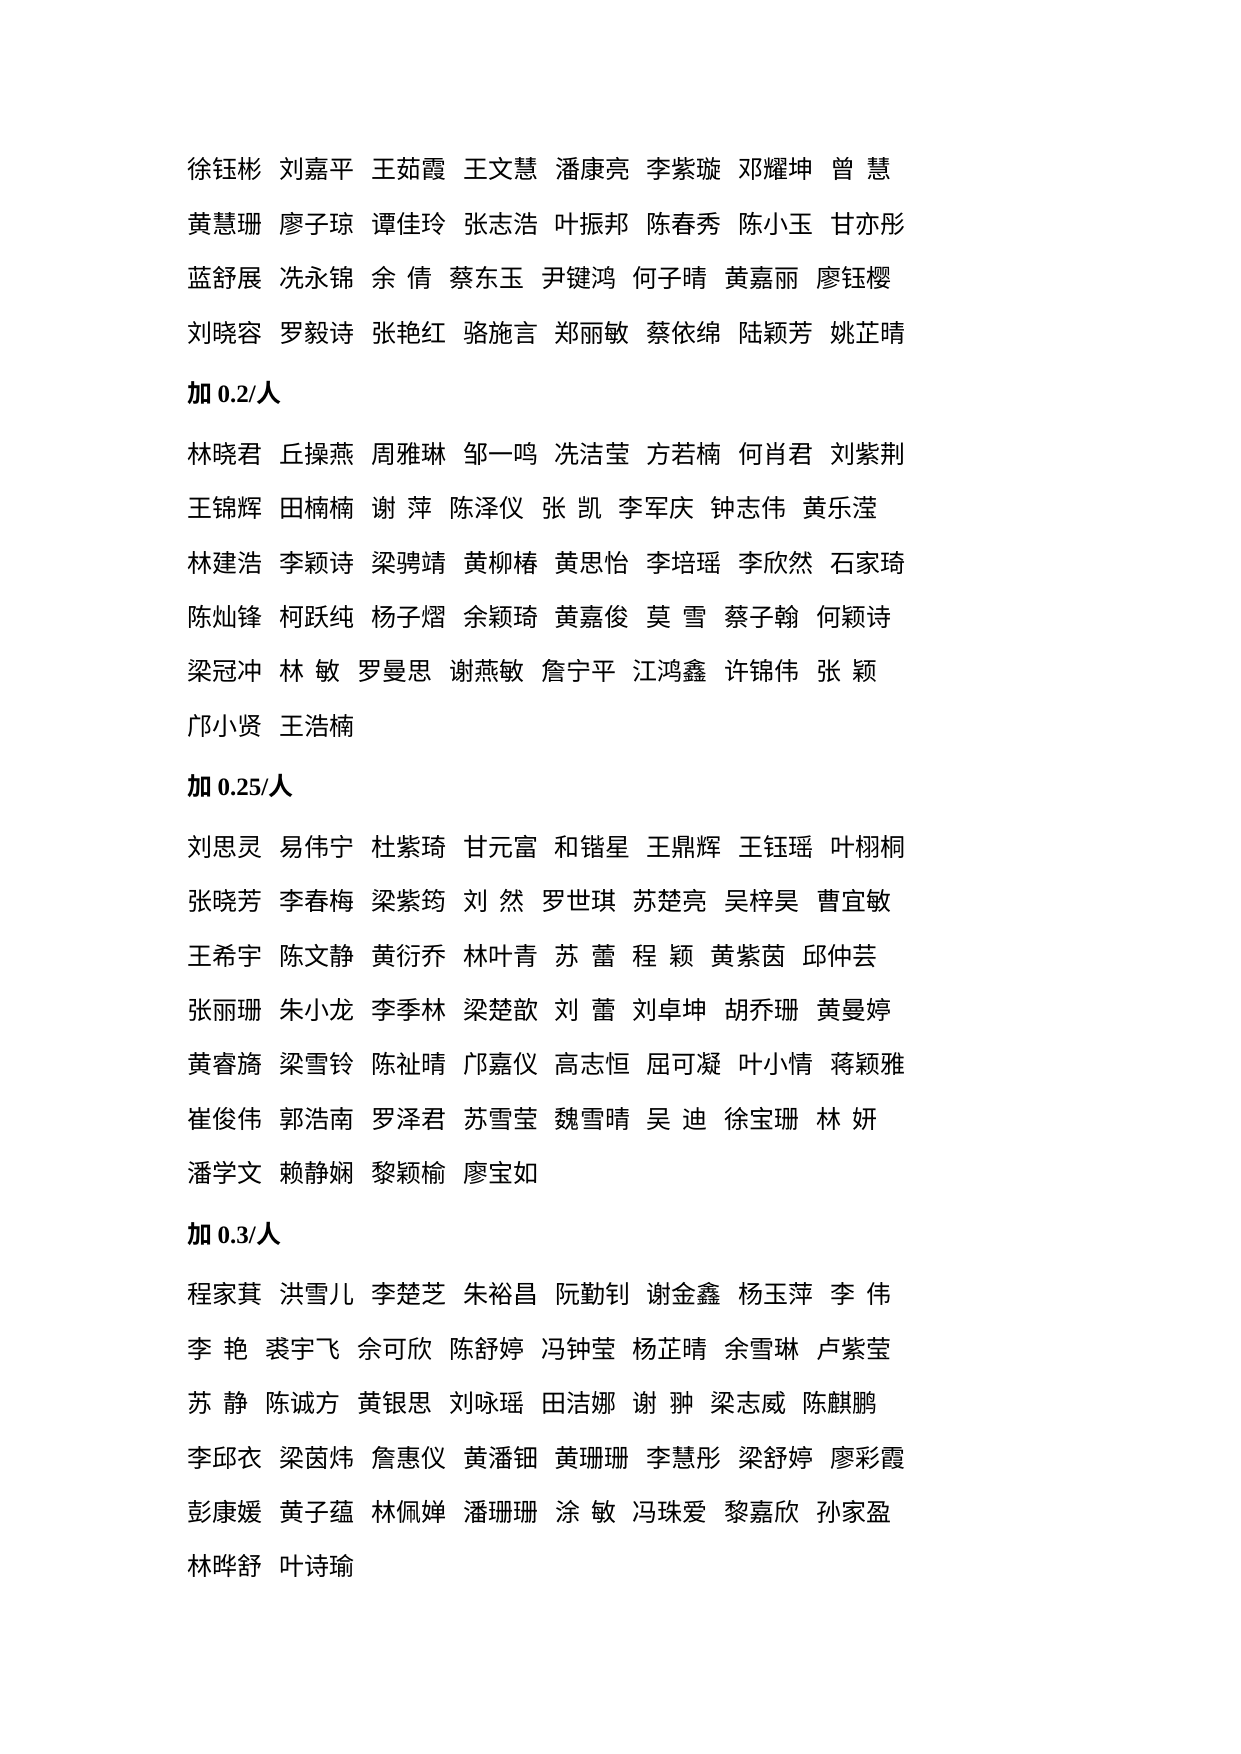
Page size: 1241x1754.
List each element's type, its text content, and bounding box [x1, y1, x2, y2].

text 梁冠冲 林 敏 罗曼思 谢燕敏 詹宁平 江鸿鑫 许锦伟 张 颖 [187, 652, 1053, 688]
text 张晓芳 李春梅 梁紫筠 刘 然 罗世琪 苏楚亮 吴梓昊 曹宜敏 [187, 882, 1053, 918]
text 苏 静 陈诚方 黄银思 刘咏瑶 田洁娜 谢 翀 梁志威 陈麒鹏 [187, 1384, 1053, 1420]
text 刘晓容 罗毅诗 张艳红 骆施言 郑丽敏 蔡依绵 陆颖芳 姚芷晴 [187, 313, 1053, 349]
text 邝小贤 王浩楠 [187, 706, 1053, 742]
text 林晔舒 叶诗瑜 [187, 1547, 1053, 1583]
text 王希宇 陈文静 黄衍乔 林叶青 苏 蕾 程 颖 黄紫茵 邱仲芸 [187, 936, 1053, 972]
text 林建浩 李颖诗 梁骋靖 黄柳椿 黄思怡 李培瑶 李欣然 石家琦 [187, 543, 1053, 579]
text 张丽珊 朱小龙 李季林 梁楚歆 刘 蕾 刘卓坤 胡乔珊 黄曼婷 [187, 991, 1053, 1027]
text 王锦辉 田楠楠 谢 萍 陈泽仪 张 凯 李军庆 钟志伟 黄乐滢 [187, 489, 1053, 525]
text 加0.3/人 [181, 1208, 1059, 1257]
text 潘学文 赖静娴 黎颖榆 廖宝如 [187, 1154, 1053, 1190]
text 彭康媛 黄子蕴 林佩婵 潘珊珊 涂 敏 冯珠爱 黎嘉欣 孙家盈 [187, 1492, 1053, 1529]
text 徐钰彬 刘嘉平 王茹霞 王文慧 潘康亮 李紫璇 邓耀坤 曾 慧 [187, 150, 1053, 186]
text 崔俊伟 郭浩南 罗泽君 苏雪莹 魏雪晴 吴 迪 徐宝珊 林 妍 [187, 1099, 1053, 1136]
text 蓝舒展 冼永锦 余 倩 蔡东玉 尹键鸿 何子晴 黄嘉丽 廖钰樱 [187, 259, 1053, 295]
text 李邱衣 梁茵炜 詹惠仪 黄潘钿 黄珊珊 李慧彤 梁舒婷 廖彩霞 [187, 1438, 1053, 1474]
text 黄慧珊 廖子琼 谭佳玲 张志浩 叶振邦 陈春秀 陈小玉 甘亦彤 [187, 204, 1053, 241]
text 林晓君 丘操燕 周雅琳 邹一鸣 冼洁莹 方若楠 何肖君 刘紫荆 [187, 434, 1053, 471]
text 李 艳 裘宇飞 佘可欣 陈舒婷 冯钟莹 杨芷晴 余雪琳 卢紫莹 [187, 1329, 1053, 1366]
text 陈灿锋 柯跃纯 杨子熠 余颖琦 黄嘉俊 莫 雪 蔡子翰 何颖诗 [187, 597, 1053, 634]
text 加0.25/人 [181, 761, 1059, 809]
text 加0.2/人 [181, 367, 1059, 416]
text 黄睿旖 梁雪铃 陈祉晴 邝嘉仪 高志恒 屈可凝 叶小情 蒋颖雅 [187, 1045, 1053, 1081]
text 刘思灵 易伟宁 杜紫琦 甘元富 和锴星 王鼎辉 王钰瑶 叶栩桐 [187, 827, 1053, 864]
text 程家萁 洪雪儿 李楚芝 朱裕昌 阮勤钊 谢金鑫 杨玉萍 李 伟 [187, 1275, 1053, 1311]
